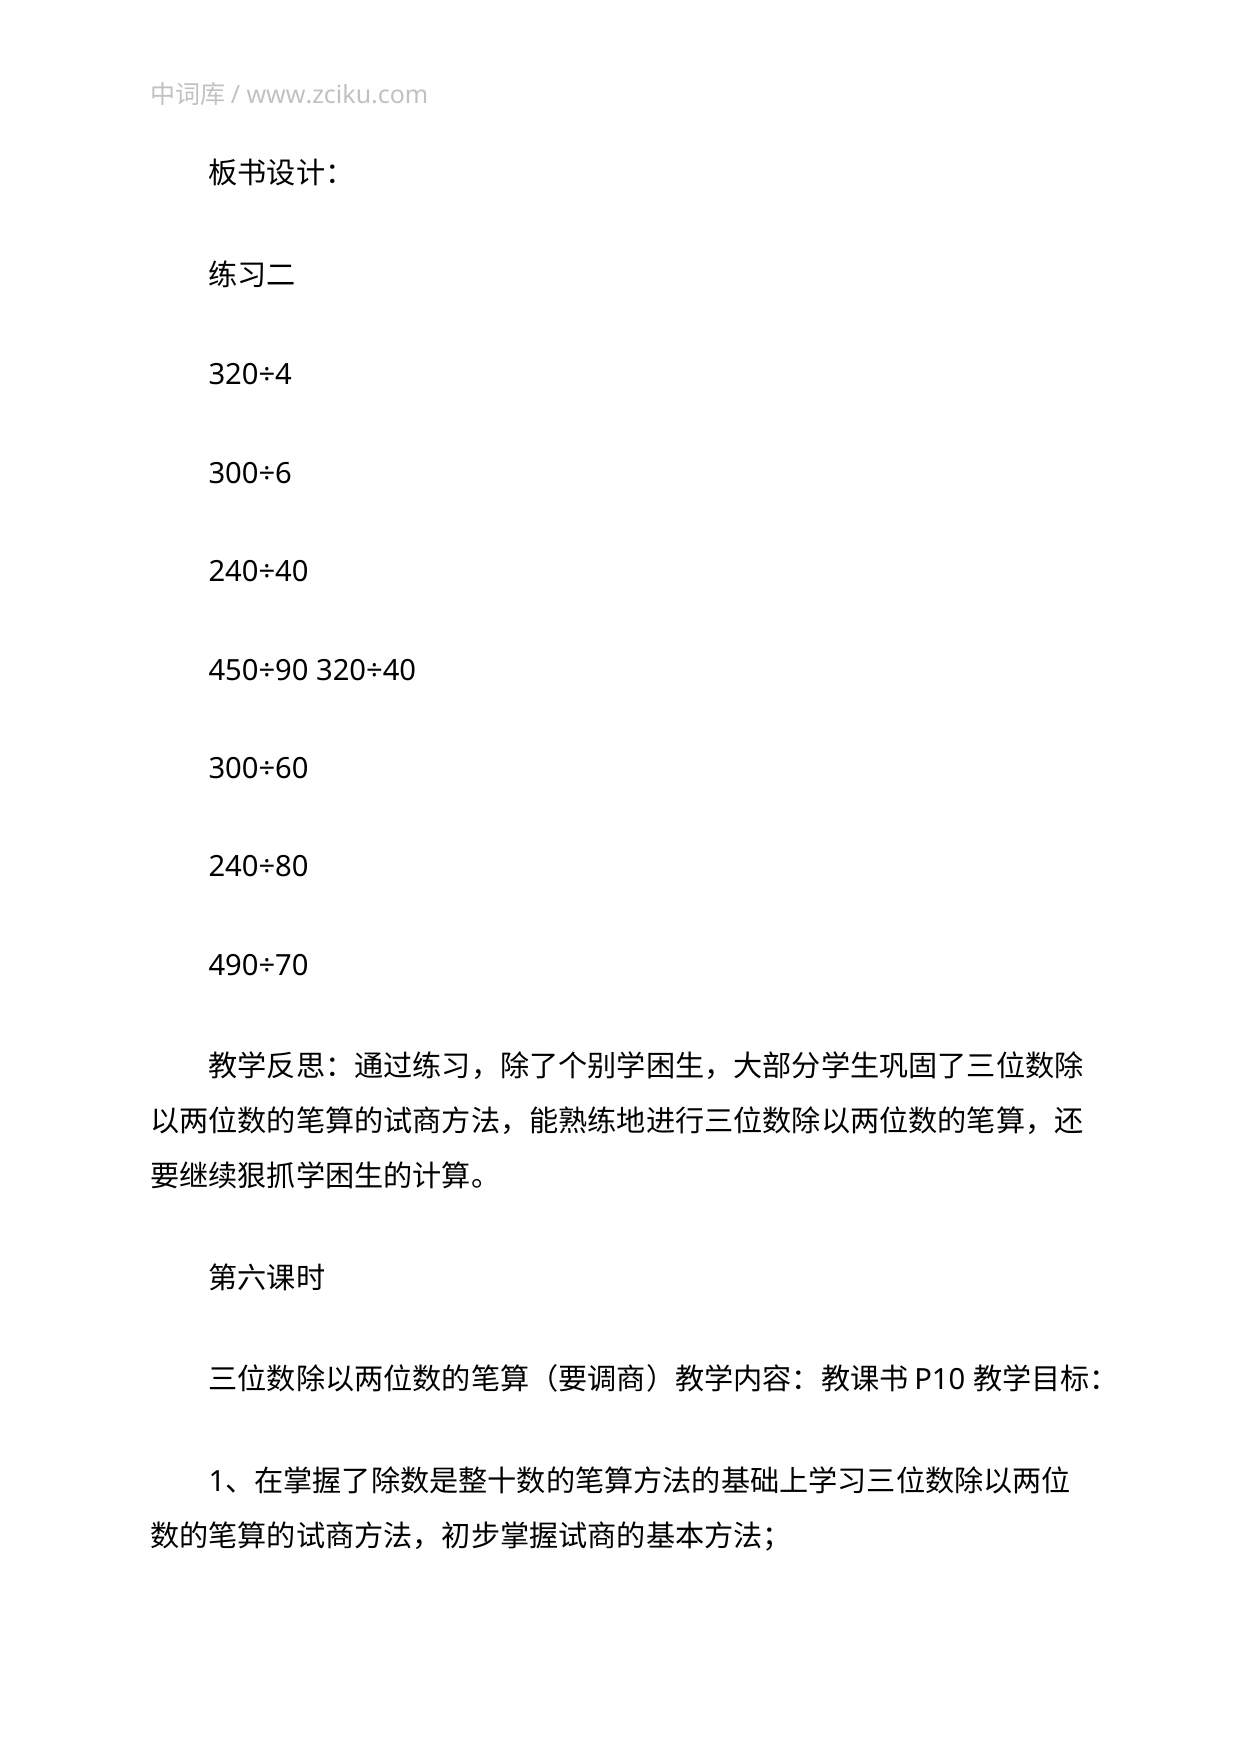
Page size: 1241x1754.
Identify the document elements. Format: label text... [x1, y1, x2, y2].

text 第六课时 [150, 1254, 1090, 1296]
text 240÷80 [150, 846, 1090, 885]
text 300÷60 [150, 747, 1090, 787]
text 300÷6 [150, 452, 1090, 492]
text 240÷40 [150, 550, 1090, 590]
text 1、在掌握了除数是整十数的笔算方法的基础上学习三位数除以两位数的笔算的试商方法，初步掌握试商的基本方法； [150, 1458, 1090, 1555]
text 练习二 [150, 252, 1090, 294]
text 三位数除以两位数的笔算（要调商）教学内容：教课书P10 教学目标： [150, 1356, 1090, 1398]
text 320÷4 [150, 353, 1090, 393]
text 教学反思：通过练习，除了个别学困生，大部分学生巩固了三位数除以两位数的笔算的试商方法，能熟练地进行三位数除以两位数的笔算，还要继续狠抓学困生的计算。 [150, 1043, 1090, 1195]
text 490÷70 [150, 944, 1090, 984]
text 板书设计： [150, 150, 1090, 192]
text 450÷90 320÷40 [150, 649, 1090, 688]
